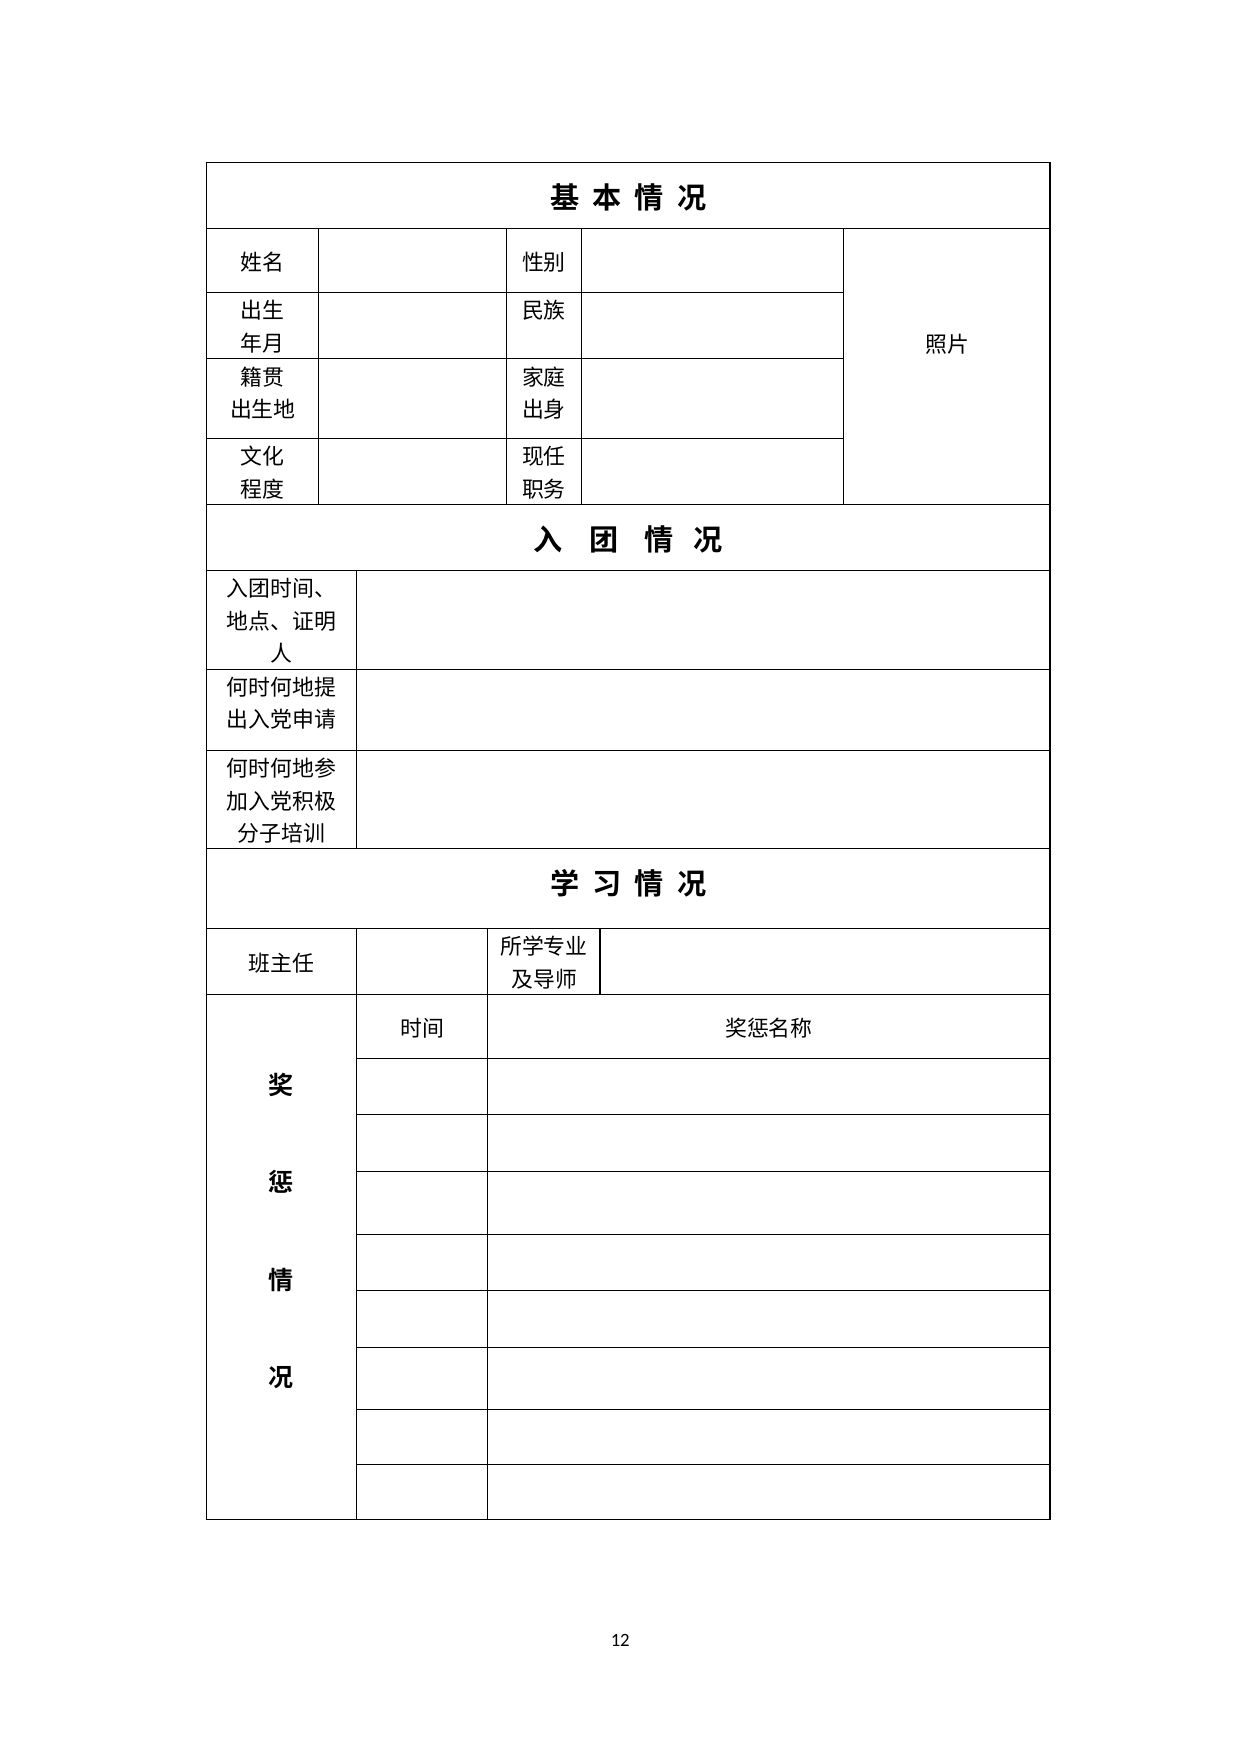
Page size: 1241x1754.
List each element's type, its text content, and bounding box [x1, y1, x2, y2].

table_cell 家庭 出身 [507, 359, 581, 438]
table_cell 籍贯 出生地 [207, 359, 318, 438]
table_cell 学 习 情 况 [207, 849, 1049, 928]
table_cell [357, 670, 1049, 750]
table_cell 何时何地提出入党申请 [207, 670, 356, 750]
table_cell 民族 [507, 293, 581, 358]
table_cell [357, 1172, 487, 1234]
table_cell [488, 1115, 1049, 1171]
table_cell [357, 1291, 487, 1347]
table_cell 奖 惩 情 况 [207, 995, 356, 1464]
table_cell [357, 929, 487, 994]
table_cell 现任职务 [507, 439, 581, 504]
table_cell [319, 293, 506, 358]
table_cell [488, 1348, 1049, 1409]
table_cell 出生 年月 [207, 293, 318, 358]
table_cell [357, 571, 1049, 668]
table_cell [488, 1059, 1049, 1114]
table_cell [319, 439, 506, 504]
table_cell [488, 1172, 1049, 1234]
table_cell [319, 229, 506, 292]
table_cell [488, 1235, 1049, 1290]
table_cell 入团时间、地点、证明人 [207, 571, 356, 668]
table_cell [582, 439, 843, 504]
table_cell [488, 1291, 1049, 1347]
table_cell 性别 [507, 229, 581, 292]
table_cell [582, 293, 843, 358]
table_cell 时间 [357, 995, 487, 1058]
table_cell 奖惩名称 [488, 995, 1049, 1058]
table_cell [357, 751, 1049, 848]
table_cell [357, 1059, 487, 1114]
table_cell 文化 程度 [207, 439, 318, 504]
table_cell [601, 929, 1049, 994]
table_cell [357, 1235, 487, 1290]
table_cell [207, 1464, 356, 1519]
table_cell [488, 1410, 1049, 1464]
table_cell 姓名 [207, 229, 318, 292]
table_cell [357, 1465, 487, 1519]
table_cell 所学专业及导师 [488, 929, 599, 994]
table_header 基 本 情 况 [207, 163, 1049, 228]
table_cell 照片 [844, 229, 1049, 504]
table_cell 班主任 [207, 929, 356, 994]
table_cell [488, 1465, 1049, 1519]
table_cell [582, 229, 843, 292]
table_cell [357, 1115, 487, 1171]
table_cell 入 团 情 况 [207, 505, 1049, 570]
table_cell [357, 1410, 487, 1464]
table_cell [582, 359, 843, 438]
table_cell 何时何地参加入党积极分子培训 [207, 751, 356, 848]
table_cell [357, 1348, 487, 1409]
table_cell [319, 359, 506, 438]
